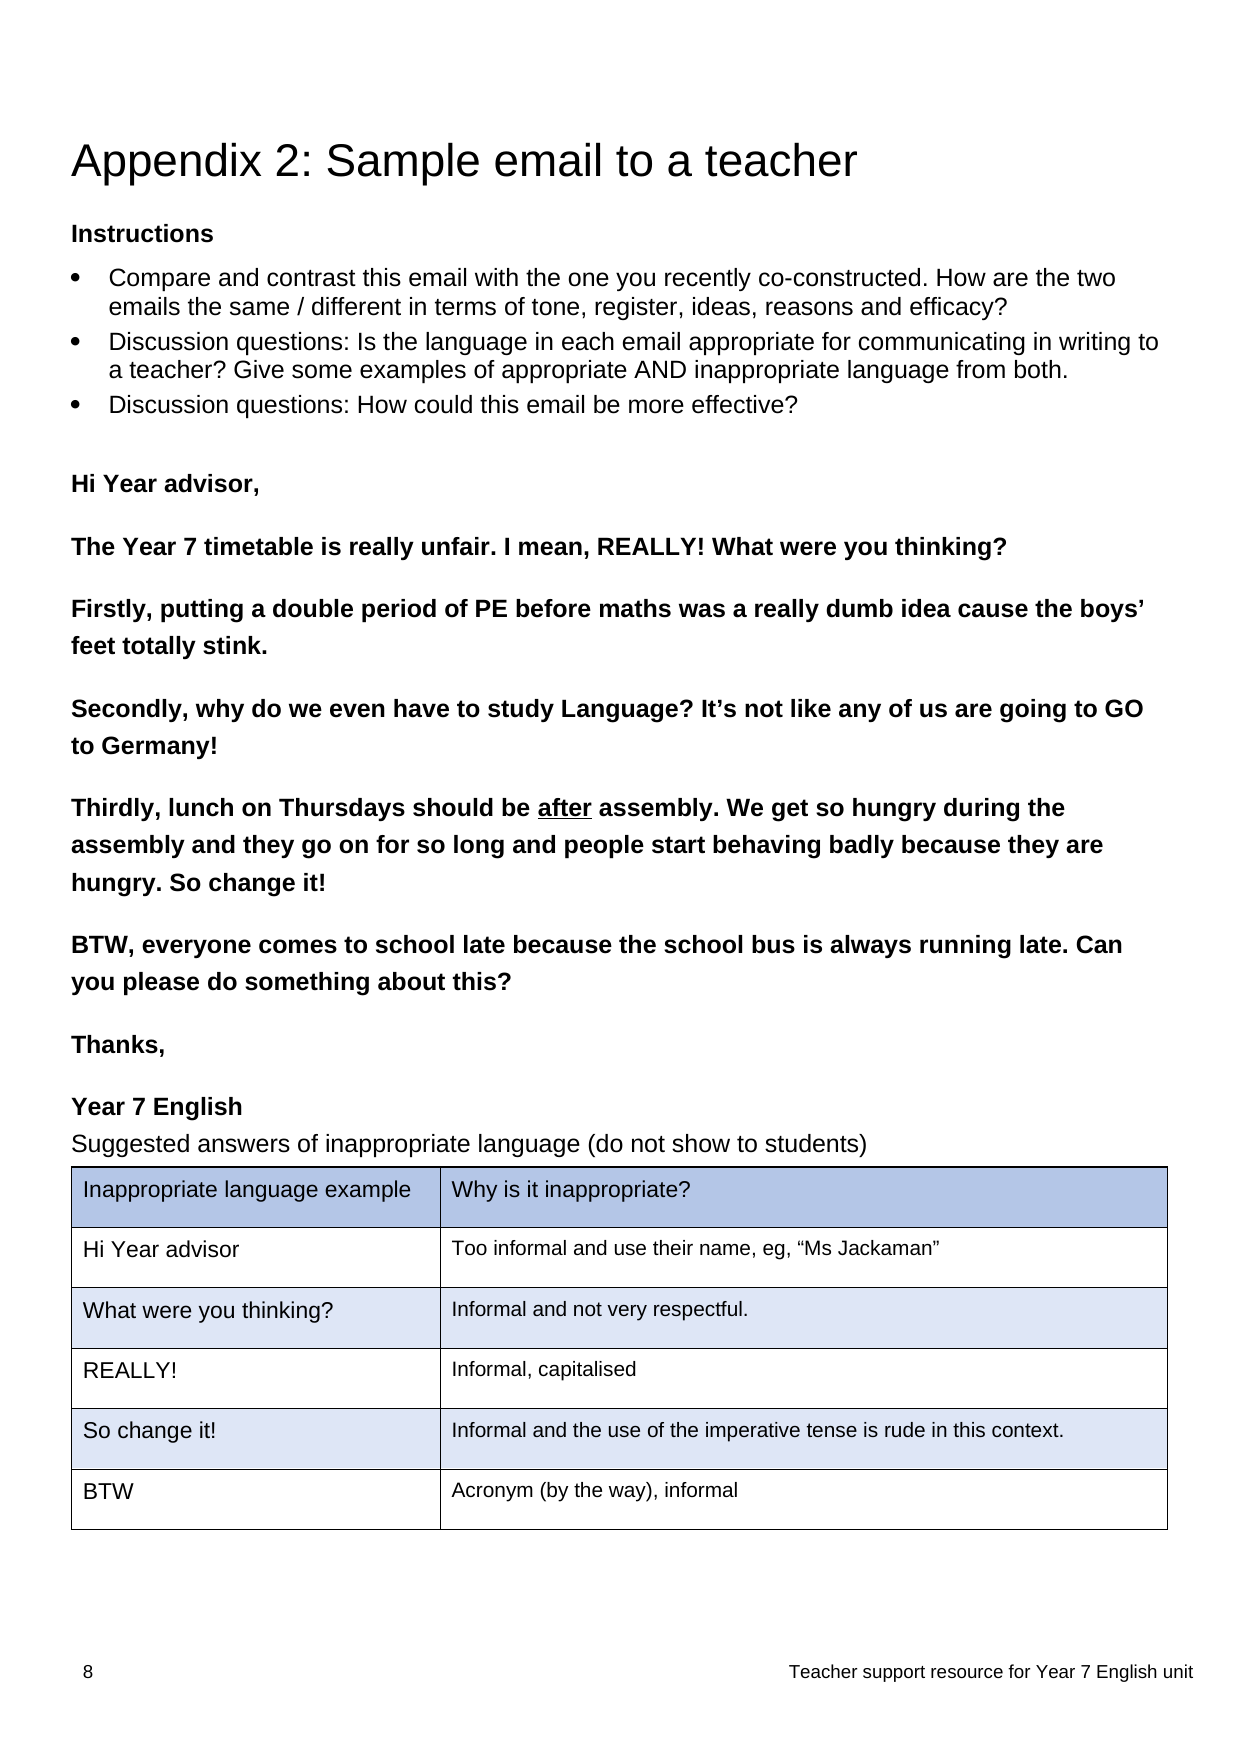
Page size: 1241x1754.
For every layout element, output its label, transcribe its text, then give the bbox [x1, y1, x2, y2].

list Discussion questions: How could this email be more effective? [71, 391, 1169, 419]
table_cell Acronym (by the way), informal [441, 1470, 1167, 1529]
text Thanks, [71, 1029, 1169, 1058]
text BTW, everyone comes to school late because the school bus is always running late. Can you please do something about this? [71, 930, 1169, 996]
text Suggested answers of inappropriate language (do not show to students) [71, 1129, 1169, 1158]
table_cell Informal and not very respectful. [441, 1288, 1167, 1348]
table_cell Hi Year advisor [72, 1228, 440, 1287]
table_cell REALLY! [72, 1349, 440, 1408]
table_cell Too informal and use their name, eg, “Ms Jackaman” [441, 1228, 1167, 1287]
text Secondly, why do we even have to study Language? It’s not like any of us are going to GO to Germany! [71, 693, 1169, 759]
subtitle Appendix 2: Sample email to a teacher [71, 134, 1169, 186]
table_cell Informal and the use of the imperative tense is rude in this context. [441, 1409, 1167, 1468]
table_cell Informal, capitalised [441, 1349, 1167, 1408]
text Thirdly, lunch on Thursdays should be after assembly. We get so hungry during the assembly and they go on for so long and people start behaving badly because they are hungry. So change it! [71, 793, 1169, 896]
text Firstly, putting a double period of PE before maths was a really dumb idea cause the boys’ feet totally stink. [71, 594, 1169, 660]
text Instructions [71, 219, 1169, 248]
table_header Why is it inappropriate? [441, 1168, 1167, 1227]
list Compare and contrast this email with the one you recently co-constructed. How are the two emails the same / different in terms of tone, register, ideas, reasons and efficacy? [71, 263, 1169, 320]
list Discussion questions: Is the language in each email appropriate for communicating in writing to a teacher? Give some examples of appropriate AND inappropriate language from both. [71, 327, 1169, 384]
text Year 7 English [71, 1092, 1169, 1121]
table_cell BTW [72, 1470, 440, 1529]
table_cell What were you thinking? [72, 1288, 440, 1348]
table_header Inappropriate language example [72, 1168, 440, 1227]
text The Year 7 timetable is really unfair. I mean, REALLY! What were you thinking? [71, 532, 1169, 560]
table_cell So change it! [72, 1409, 440, 1468]
text Hi Year advisor, [71, 469, 1169, 498]
